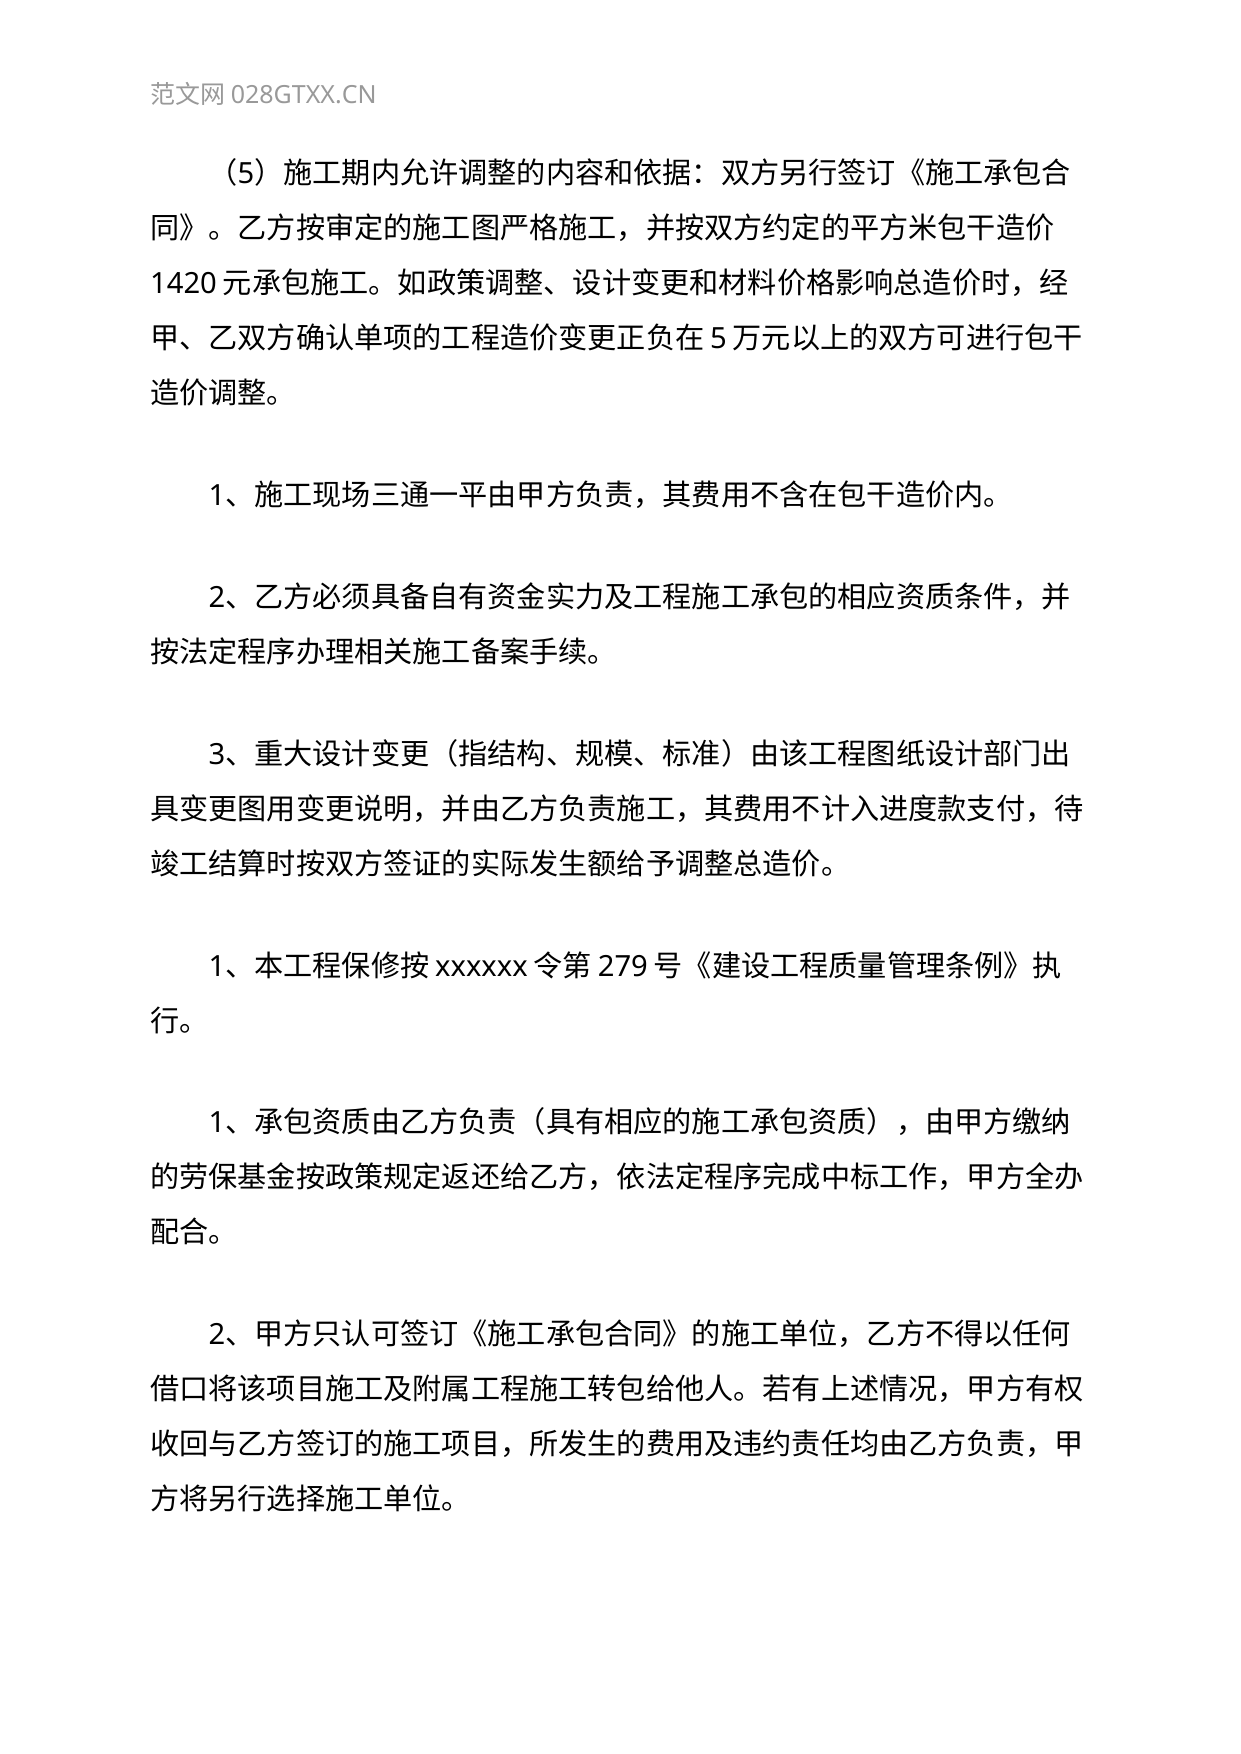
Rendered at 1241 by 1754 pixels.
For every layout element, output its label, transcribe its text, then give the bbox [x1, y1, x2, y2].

text 3、重大设计变更（指结构、规模、标准）由该工程图纸设计部门出具变更图用变更说明，并由乙方负责施工，其费用不计入进度款支付，待竣工结算时按双方签证的实际发生额给予调整总造价。 [150, 730, 1090, 883]
text 1、施工现场三通一平由甲方负责，其费用不含在包干造价内。 [150, 472, 1090, 514]
text 1、承包资质由乙方负责（具有相应的施工承包资质），由甲方缴纳的劳保基金按政策规定返还给乙方，依法定程序完成中标工作，甲方全办配合。 [150, 1099, 1090, 1251]
text 1、本工程保修按xxxxxx令第279号《建设工程质量管理条例》执行。 [150, 942, 1090, 1039]
text 2、乙方必须具备自有资金实力及工程施工承包的相应资质条件，并按法定程序办理相关施工备案手续。 [150, 574, 1090, 671]
text 2、甲方只认可签订《施工承包合同》的施工单位，乙方不得以任何借口将该项目施工及附属工程施工转包给他人。若有上述情况，甲方有权收回与乙方签订的施工项目，所发生的费用及违约责任均由乙方负责，甲方将另行选择施工单位。 [150, 1311, 1090, 1518]
text （5）施工期内允许调整的内容和依据：双方另行签订《施工承包合同》。乙方按审定的施工图严格施工，并按双方约定的平方米包干造价1420元承包施工。如政策调整、设计变更和材料价格影响总造价时，经甲、乙双方确认单项的工程造价变更正负在5万元以上的双方可进行包干造价调整。 [150, 150, 1090, 412]
